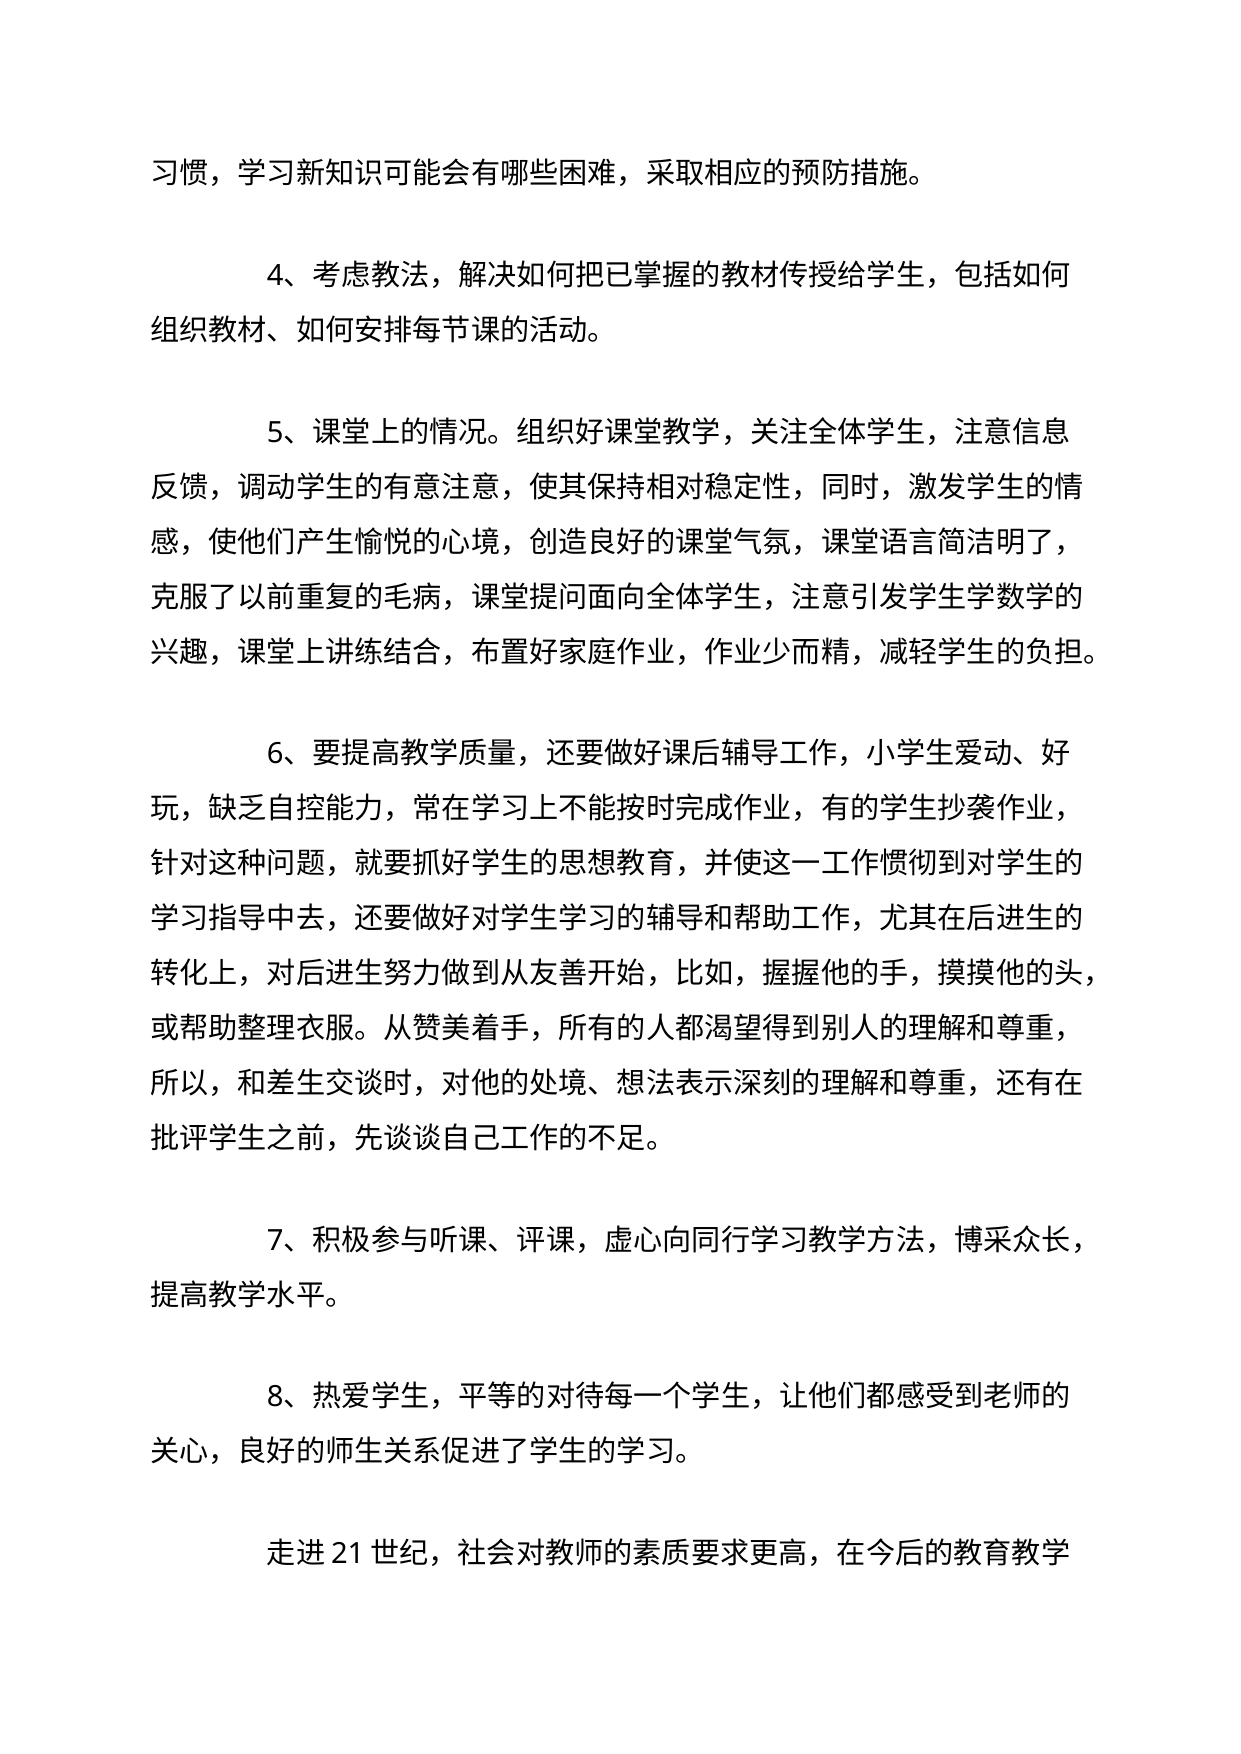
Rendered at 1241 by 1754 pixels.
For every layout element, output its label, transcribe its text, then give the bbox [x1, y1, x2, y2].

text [150, 1530, 1090, 1572]
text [150, 150, 1090, 192]
text 4、考虑教法，解决如何把已掌握的教材传授给学生，包括如何组织教材、如何安排每节课的活动。 [150, 252, 1090, 349]
text 6、要提高教学质量，还要做好课后辅导工作，小学生爱动、好玩，缺乏自控能力，常在学习上不能按时完成作业，有的学生抄袭作业，针对这种问题，就要抓好学生的思想教育，并使这一工作惯彻到对学生的学习指导中去，还要做好对学生学习的辅导和帮助工作，尤其在后进生的转化上，对后进生努力做到从友善开始，比如，握握他的手，摸摸他的头，或帮助整理衣服。从赞美着手，所有的人都渴望得到别人的理解和尊重，所以，和差生交谈时，对他的处境、想法表示深刻的理解和尊重，还有在批评学生之前，先谈谈自己工作的不足。 [150, 730, 1090, 1157]
text 8、热爱学生，平等的对待每一个学生，让他们都感受到老师的关心，良好的师生关系促进了学生的学习。 [150, 1373, 1090, 1470]
text 7、积极参与听课、评课，虚心向同行学习教学方法，博采众长，提高教学水平。 [150, 1216, 1090, 1313]
text 5、课堂上的情况。组织好课堂教学，关注全体学生，注意信息反馈，调动学生的有意注意，使其保持相对稳定性，同时，激发学生的情感，使他们产生愉悦的心境，创造良好的课堂气氛，课堂语言简洁明了，克服了以前重复的毛病，课堂提问面向全体学生，注意引发学生学数学的兴趣，课堂上讲练结合，布置好家庭作业，作业少而精，减轻学生的负担。 [150, 408, 1090, 671]
